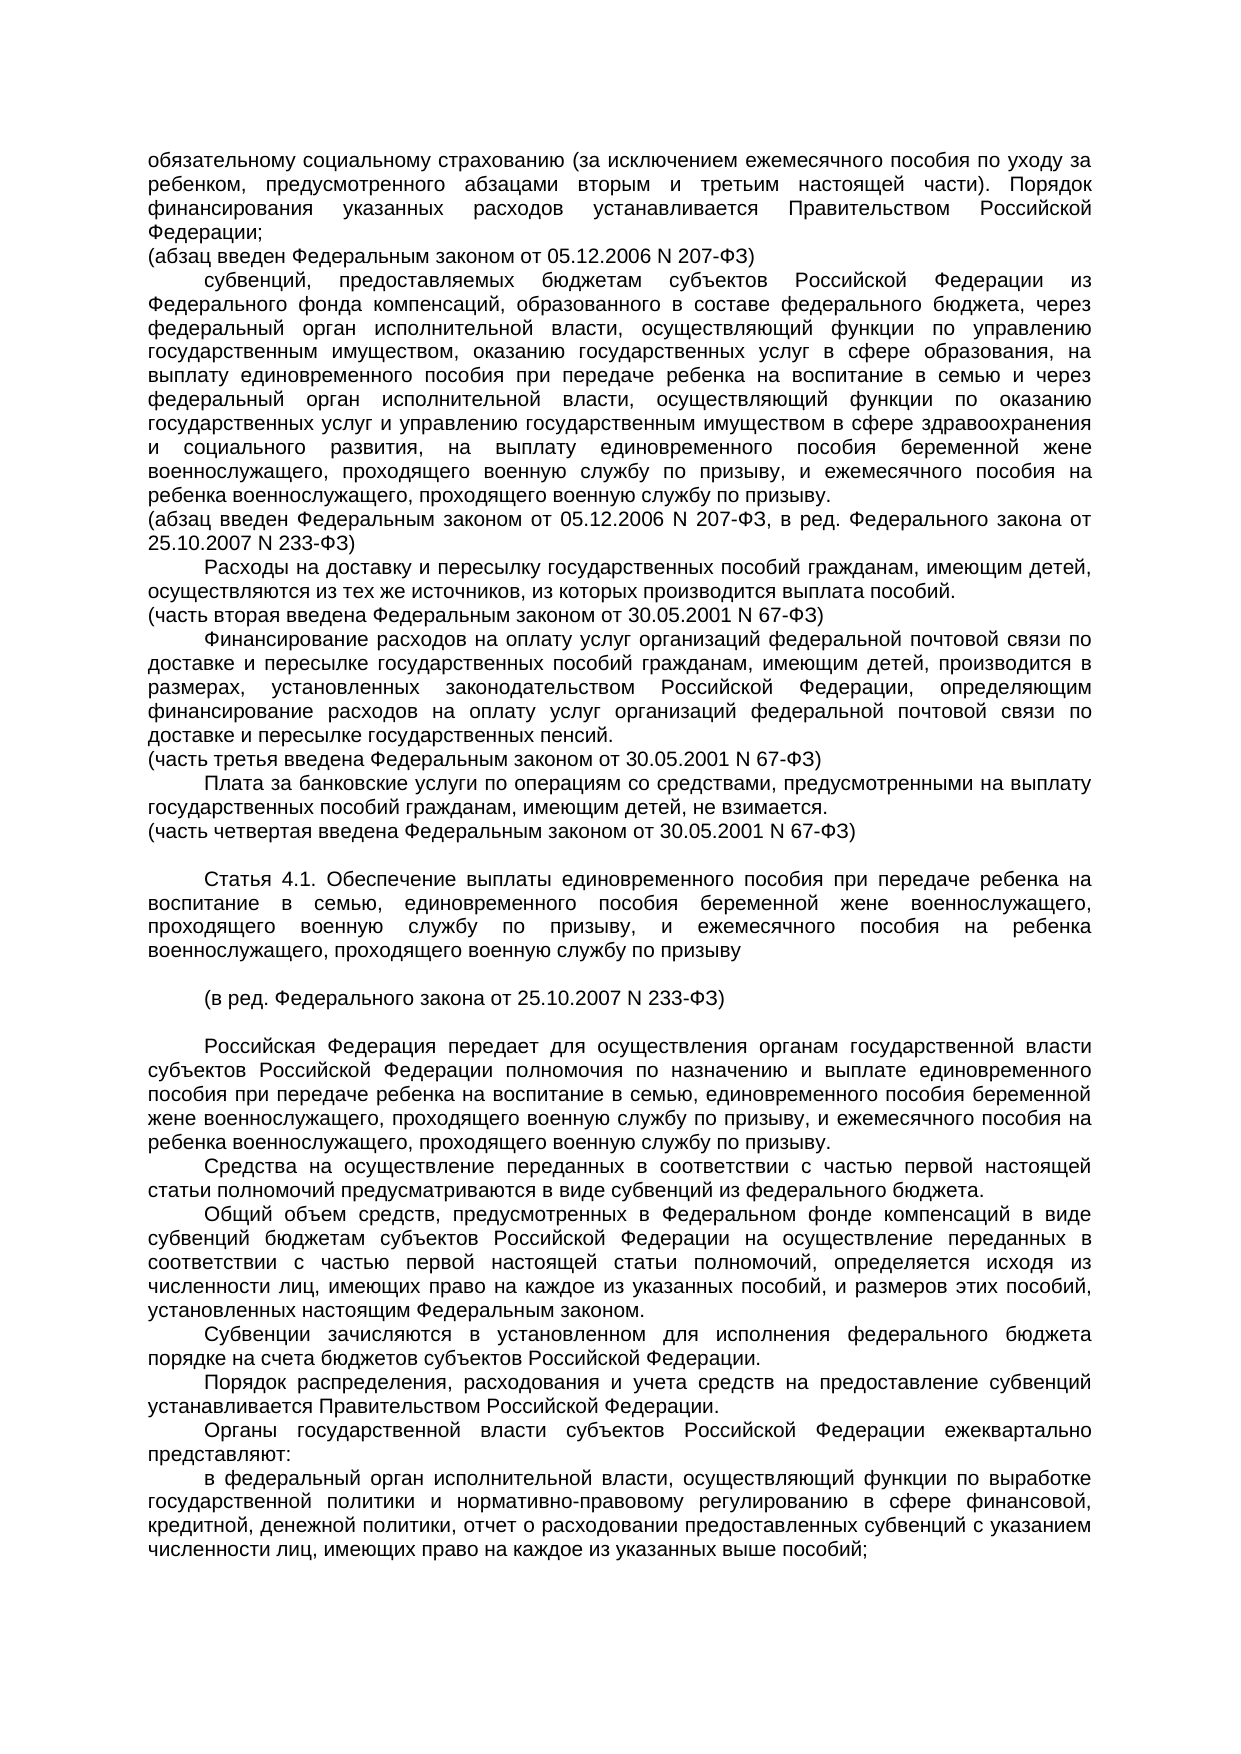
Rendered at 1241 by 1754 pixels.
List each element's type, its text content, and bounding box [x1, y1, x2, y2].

text Финансирование расходов на оплату услуг организаций федеральной почтовой связи по доставке и пересылке государственных пособий гражданам, имеющим детей, производится в размерах, установленных законодательством Российской Федерации, определяющим финансирование расходов на оплату услуг организаций федеральной почтовой связи по доставке и пересылке государственных пенсий. [148, 627, 1093, 747]
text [148, 148, 1093, 243]
text (часть четвертая введена Федеральным законом от 30.05.2001 N 67-ФЗ) [148, 818, 1093, 842]
text в федеральный орган исполнительной власти, осуществляющий функции по выработке государственной политики и нормативно-правовому регулированию в сфере финансовой, кредитной, денежной политики, отчет о расходовании предоставленных субвенций с указанием численности лиц, имеющих право на каждое из указанных выше пособий; [148, 1465, 1093, 1561]
text (часть третья введена Федеральным законом от 30.05.2001 N 67-ФЗ) [148, 747, 1093, 771]
text Порядок распределения, расходования и учета средств на предоставление субвенций устанавливается Правительством Российской Федерации. [148, 1369, 1093, 1417]
text Статья 4.1. Обеспечение выплаты единовременного пособия при передаче ребенка на воспитание в семью, единовременного пособия беременной жене военнослужащего, проходящего военную службу по призыву, и ежемесячного пособия на ребенка военнослужащего, проходящего военную службу по призыву [148, 866, 1093, 962]
text Субвенции зачисляются в установленном для исполнения федерального бюджета порядке на счета бюджетов субъектов Российской Федерации. [148, 1322, 1093, 1369]
text Российская Федерация передает для осуществления органам государственной власти субъектов Российской Федерации полномочия по назначению и выплате единовременного пособия при передаче ребенка на воспитание в семью, единовременного пособия беременной жене военнослужащего, проходящего военную службу по призыву, и ежемесячного пособия на ребенка военнослужащего, проходящего военную службу по призыву. [148, 1034, 1093, 1154]
text (абзац введен Федеральным законом от 05.12.2006 N 207-ФЗ) [148, 243, 1093, 267]
text субвенций, предоставляемых бюджетам субъектов Российской Федерации из Федерального фонда компенсаций, образованного в составе федерального бюджета, через федеральный орган исполнительной власти, осуществляющий функции по управлению государственным имуществом, оказанию государственных услуг в сфере образования, на выплату единовременного пособия при передаче ребенка на воспитание в семью и через федеральный орган исполнительной власти, осуществляющий функции по оказанию государственных услуг и управлению государственным имуществом в сфере здравоохранения и социального развития, на выплату единовременного пособия беременной жене военнослужащего, проходящего военную службу по призыву, и ежемесячного пособия на ребенка военнослужащего, проходящего военную службу по призыву. [148, 267, 1093, 507]
text Расходы на доставку и пересылку государственных пособий гражданам, имеющим детей, осуществляются из тех же источников, из которых производится выплата пособий. [148, 555, 1093, 603]
text (часть вторая введена Федеральным законом от 30.05.2001 N 67-ФЗ) [148, 603, 1093, 627]
text Средства на осуществление переданных в соответствии с частью первой настоящей статьи полномочий предусматриваются в виде субвенций из федерального бюджета. [148, 1154, 1093, 1202]
text Плата за банковские услуги по операциям со средствами, предусмотренными на выплату государственных пособий гражданам, имеющим детей, не взимается. [148, 771, 1093, 818]
text Общий объем средств, предусмотренных в Федеральном фонде компенсаций в виде субвенций бюджетам субъектов Российской Федерации на осуществление переданных в соответствии с частью первой настоящей статьи полномочий, определяется исходя из численности лиц, имеющих право на каждое из указанных пособий, и размеров этих пособий, установленных настоящим Федеральным законом. [148, 1202, 1093, 1322]
text (в ред. Федерального закона от 25.10.2007 N 233-ФЗ) [148, 986, 1093, 1010]
text Органы государственной власти субъектов Российской Федерации ежеквартально представляют: [148, 1417, 1093, 1465]
text (абзац введен Федеральным законом от 05.12.2006 N 207-ФЗ, в ред. Федерального закона от 25.10.2007 N 233-ФЗ) [148, 507, 1093, 555]
